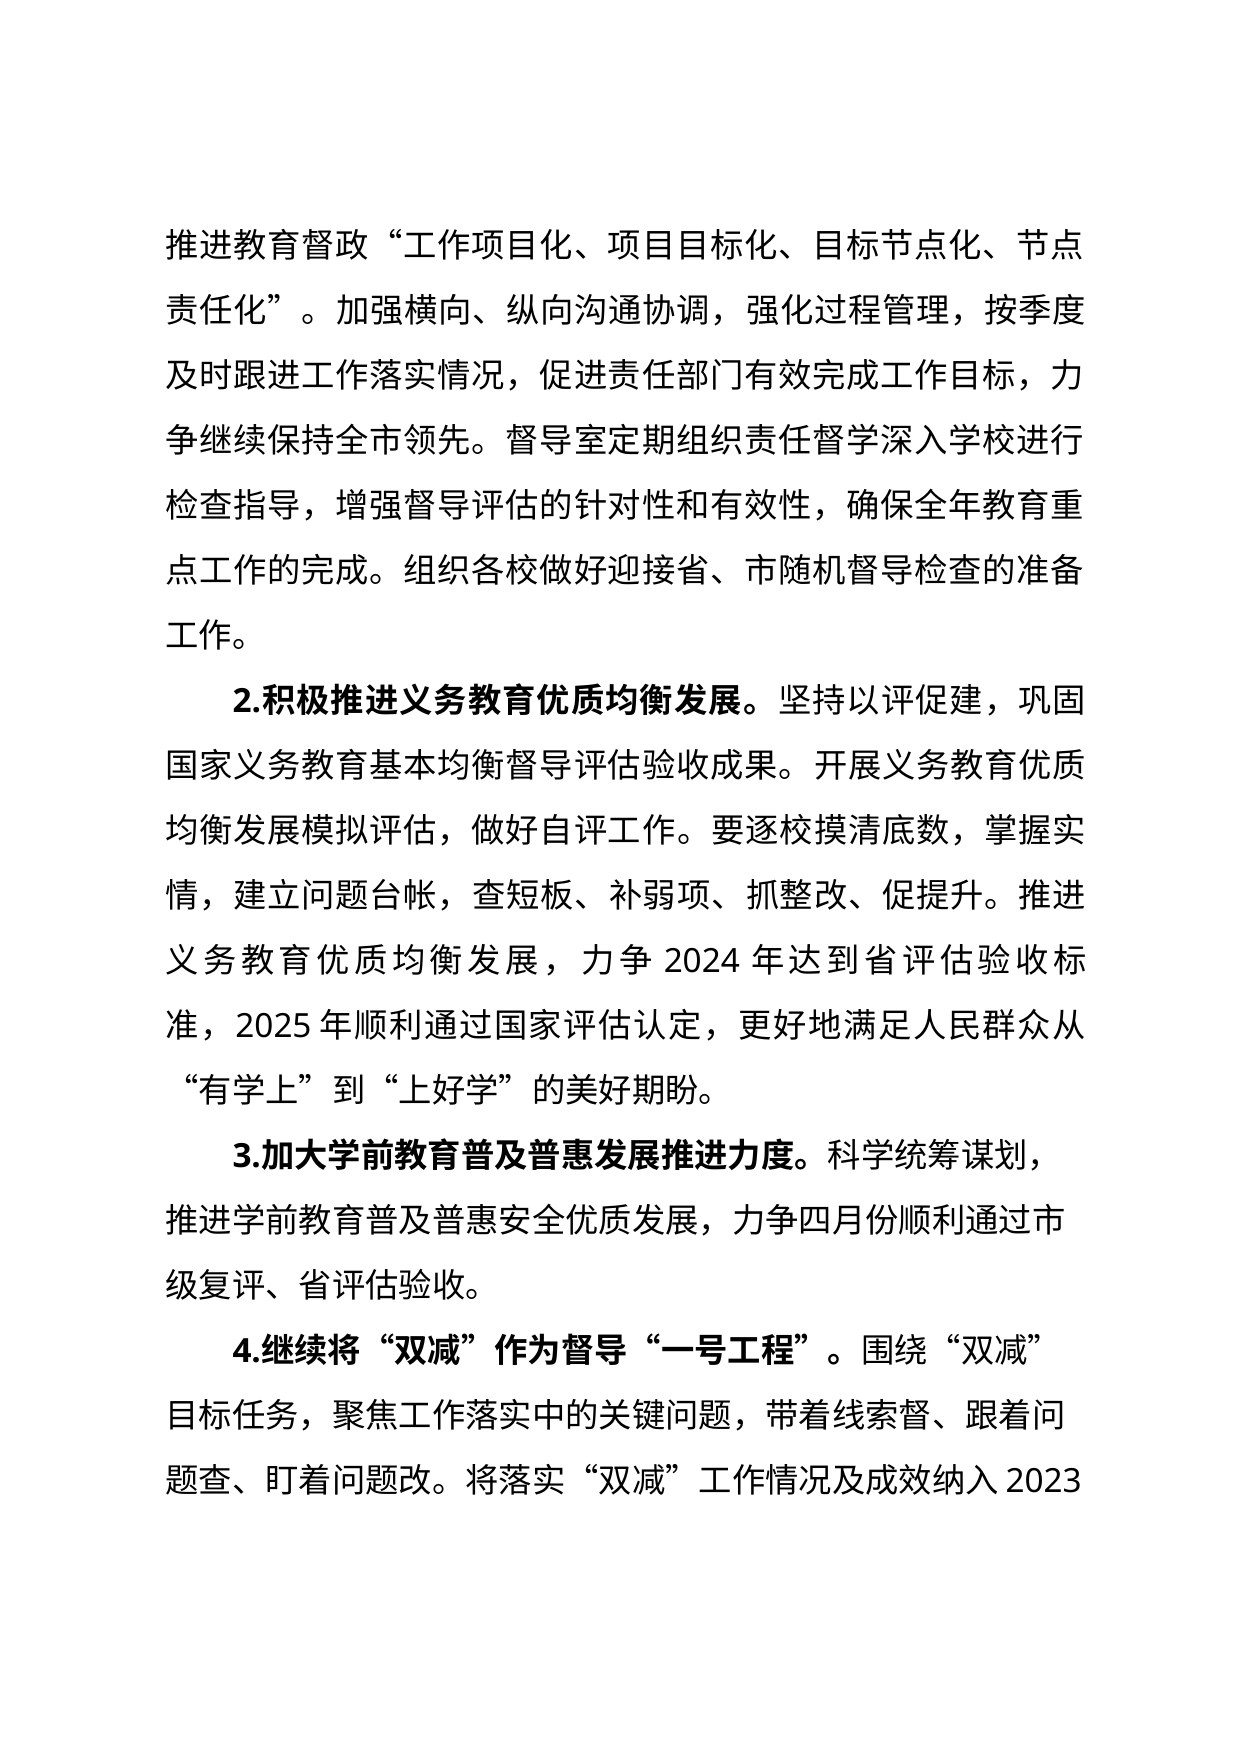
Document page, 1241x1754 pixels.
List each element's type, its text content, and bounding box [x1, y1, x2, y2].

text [165, 211, 1087, 666]
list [165, 1316, 1087, 1511]
text 2.积极推进义务教育优质均衡发展。坚持以评促建，巩固国家义务教育基本均衡督导评估验收成果。开展义务教育优质均衡发展模拟评估，做好自评工作。要逐校摸清底数，掌握实情，建立问题台帐，查短板、补弱项、抓整改、促提升。推进义务教育优质均衡发展，力争2024年达到省评估验收标准，2025年顺利通过国家评估认定，更好地满足人民群众从“有学上”到“上好学”的美好期盼。 [165, 666, 1087, 1121]
list 3.加大学前教育普及普惠发展推进力度。科学统筹谋划，推进学前教育普及普惠安全优质发展，力争四月份顺利通过市级复评、省评估验收。 [165, 1121, 1087, 1316]
